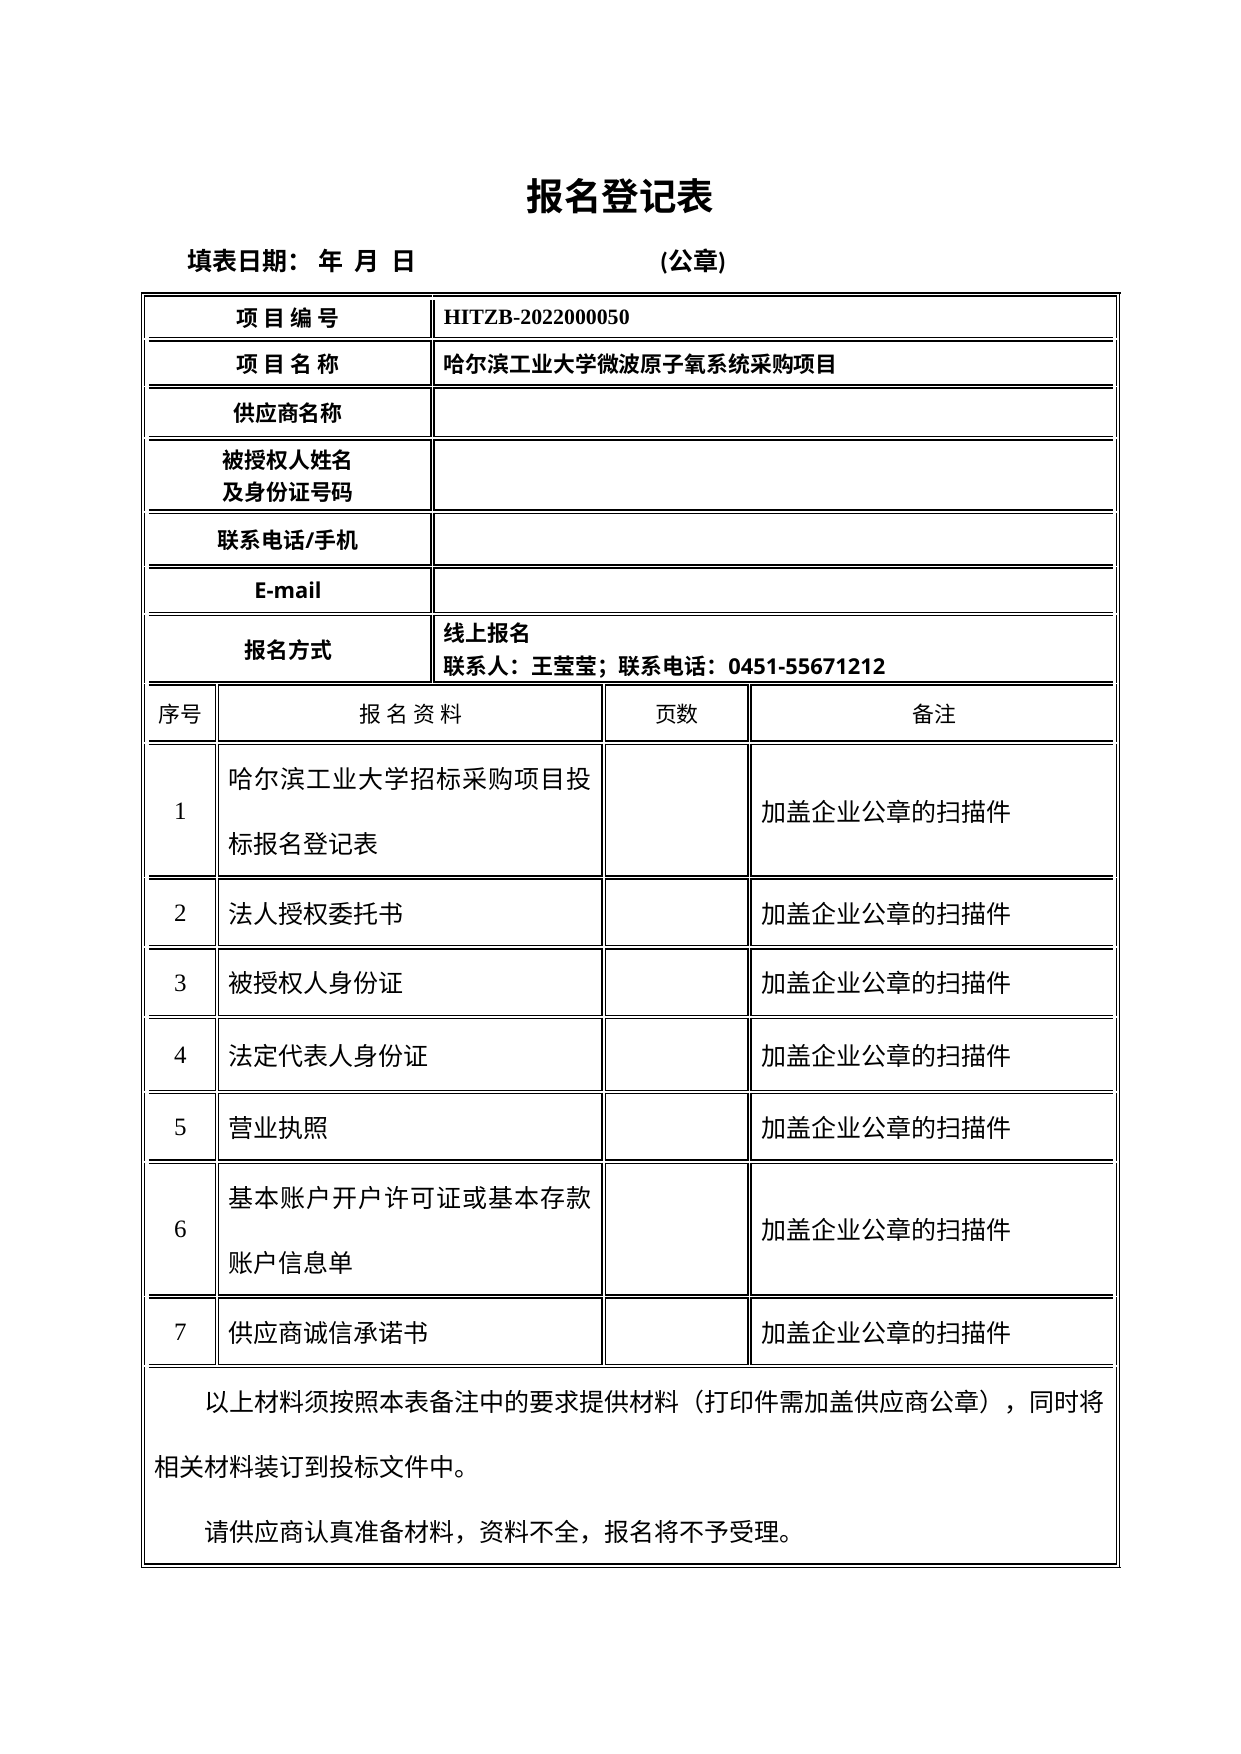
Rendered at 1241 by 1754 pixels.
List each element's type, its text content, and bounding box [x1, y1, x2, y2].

table_cell 6 [143, 1159, 217, 1294]
table_cell 报 名 资 料 [219, 686, 601, 740]
table_cell 4 [143, 1015, 217, 1089]
table_cell 页数 [606, 686, 747, 740]
table_cell [606, 880, 747, 945]
table_cell 1 [143, 740, 217, 875]
table_cell 被授权人身份证 [219, 950, 601, 1014]
text 报名登记表 [187, 162, 1053, 227]
table_cell E-mail [143, 564, 432, 611]
table_cell 项 目 名 称 [143, 337, 432, 384]
table_cell [433, 509, 1118, 564]
table_cell [433, 384, 1118, 436]
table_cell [143, 1364, 1118, 1563]
table_cell 法人授权委托书 [219, 880, 601, 945]
table_cell 加盖企业公章的扫描件 [750, 740, 1118, 875]
text 填表日期： 年 月 日 (公章) [187, 227, 1053, 292]
table_cell [606, 1019, 747, 1089]
table_cell 供应商名称 [143, 384, 432, 436]
table_cell 备注 [750, 681, 1118, 740]
table_cell [606, 1164, 747, 1294]
table_cell [433, 436, 1118, 509]
table_cell 加盖企业公章的扫描件 [750, 1015, 1118, 1089]
table_cell 哈尔滨工业大学招标采购项目投标报名登记表 [219, 745, 601, 875]
table_cell 3 [143, 945, 217, 1014]
table_cell [606, 1094, 747, 1159]
table_header 项 目 编 号 [145, 297, 432, 337]
table_cell 加盖企业公章的扫描件 [750, 1090, 1118, 1159]
table_cell 法定代表人身份证 [219, 1019, 601, 1089]
table_cell 5 [143, 1090, 217, 1159]
table_cell [606, 745, 747, 875]
table_cell [606, 950, 747, 1014]
table_cell 加盖企业公章的扫描件 [750, 875, 1118, 945]
table_cell 哈尔滨工业大学微波原子氧系统采购项目 [433, 337, 1118, 384]
table_cell [433, 564, 1118, 611]
table_cell 2 [143, 875, 217, 945]
table_cell [606, 1299, 747, 1364]
table_header HITZB-2022000050 [433, 297, 1116, 337]
table_cell 被授权人姓名 及身份证号码 [143, 436, 432, 509]
table_cell 基本账户开户许可证或基本存款账户信息单 [219, 1164, 601, 1294]
table_cell 7 [143, 1294, 217, 1364]
table_cell 线上报名 联系人：王莹莹；联系电话：0451-55671212 [433, 611, 1118, 681]
table_cell 加盖企业公章的扫描件 [750, 945, 1118, 1014]
table_cell 加盖企业公章的扫描件 [750, 1159, 1118, 1294]
table_cell 加盖企业公章的扫描件 [750, 1294, 1118, 1364]
table_cell 报名方式 [143, 611, 432, 681]
table_cell 营业执照 [219, 1094, 601, 1159]
table_cell 联系电话/手机 [143, 509, 432, 564]
table_cell 供应商诚信承诺书 [219, 1299, 601, 1364]
table_cell 序号 [143, 681, 217, 740]
